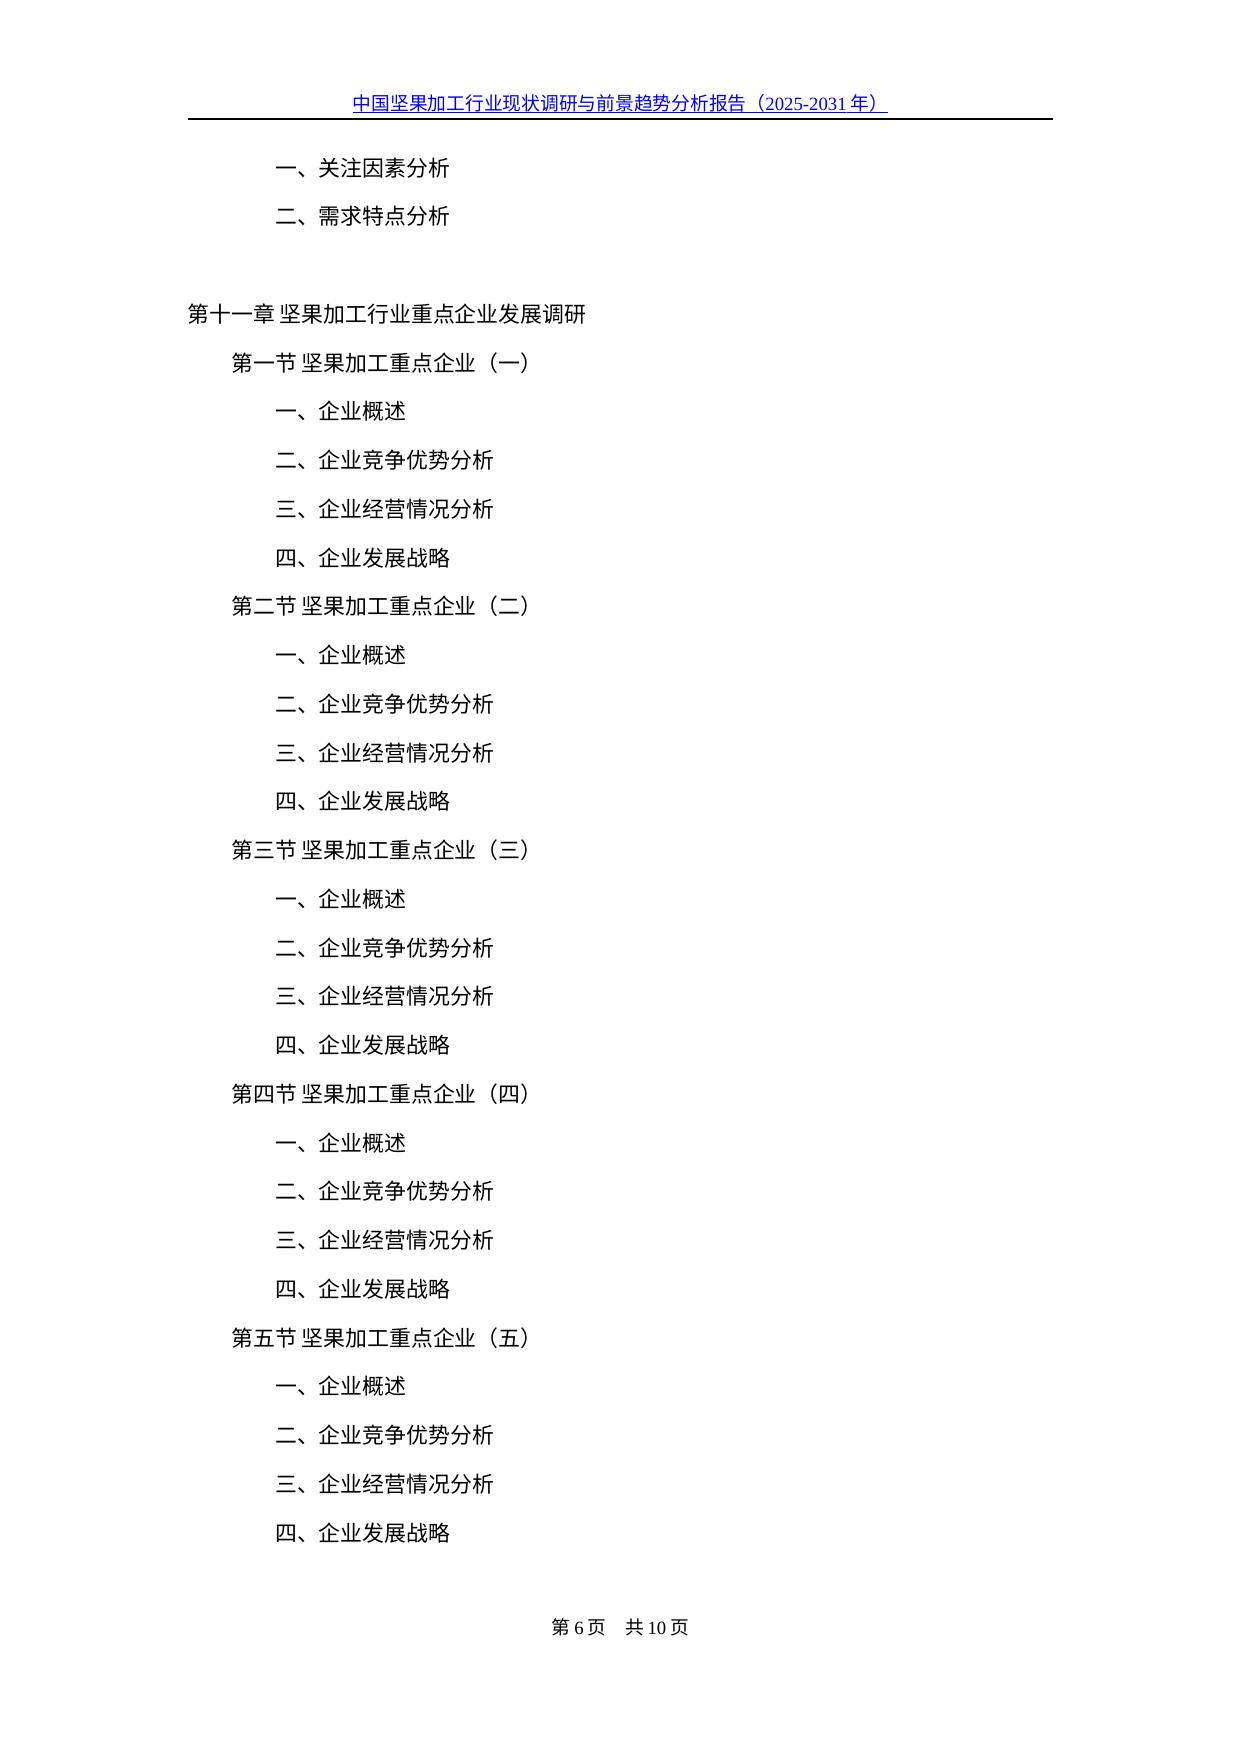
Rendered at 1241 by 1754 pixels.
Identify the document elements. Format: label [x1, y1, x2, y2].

text [187, 150, 1053, 1548]
